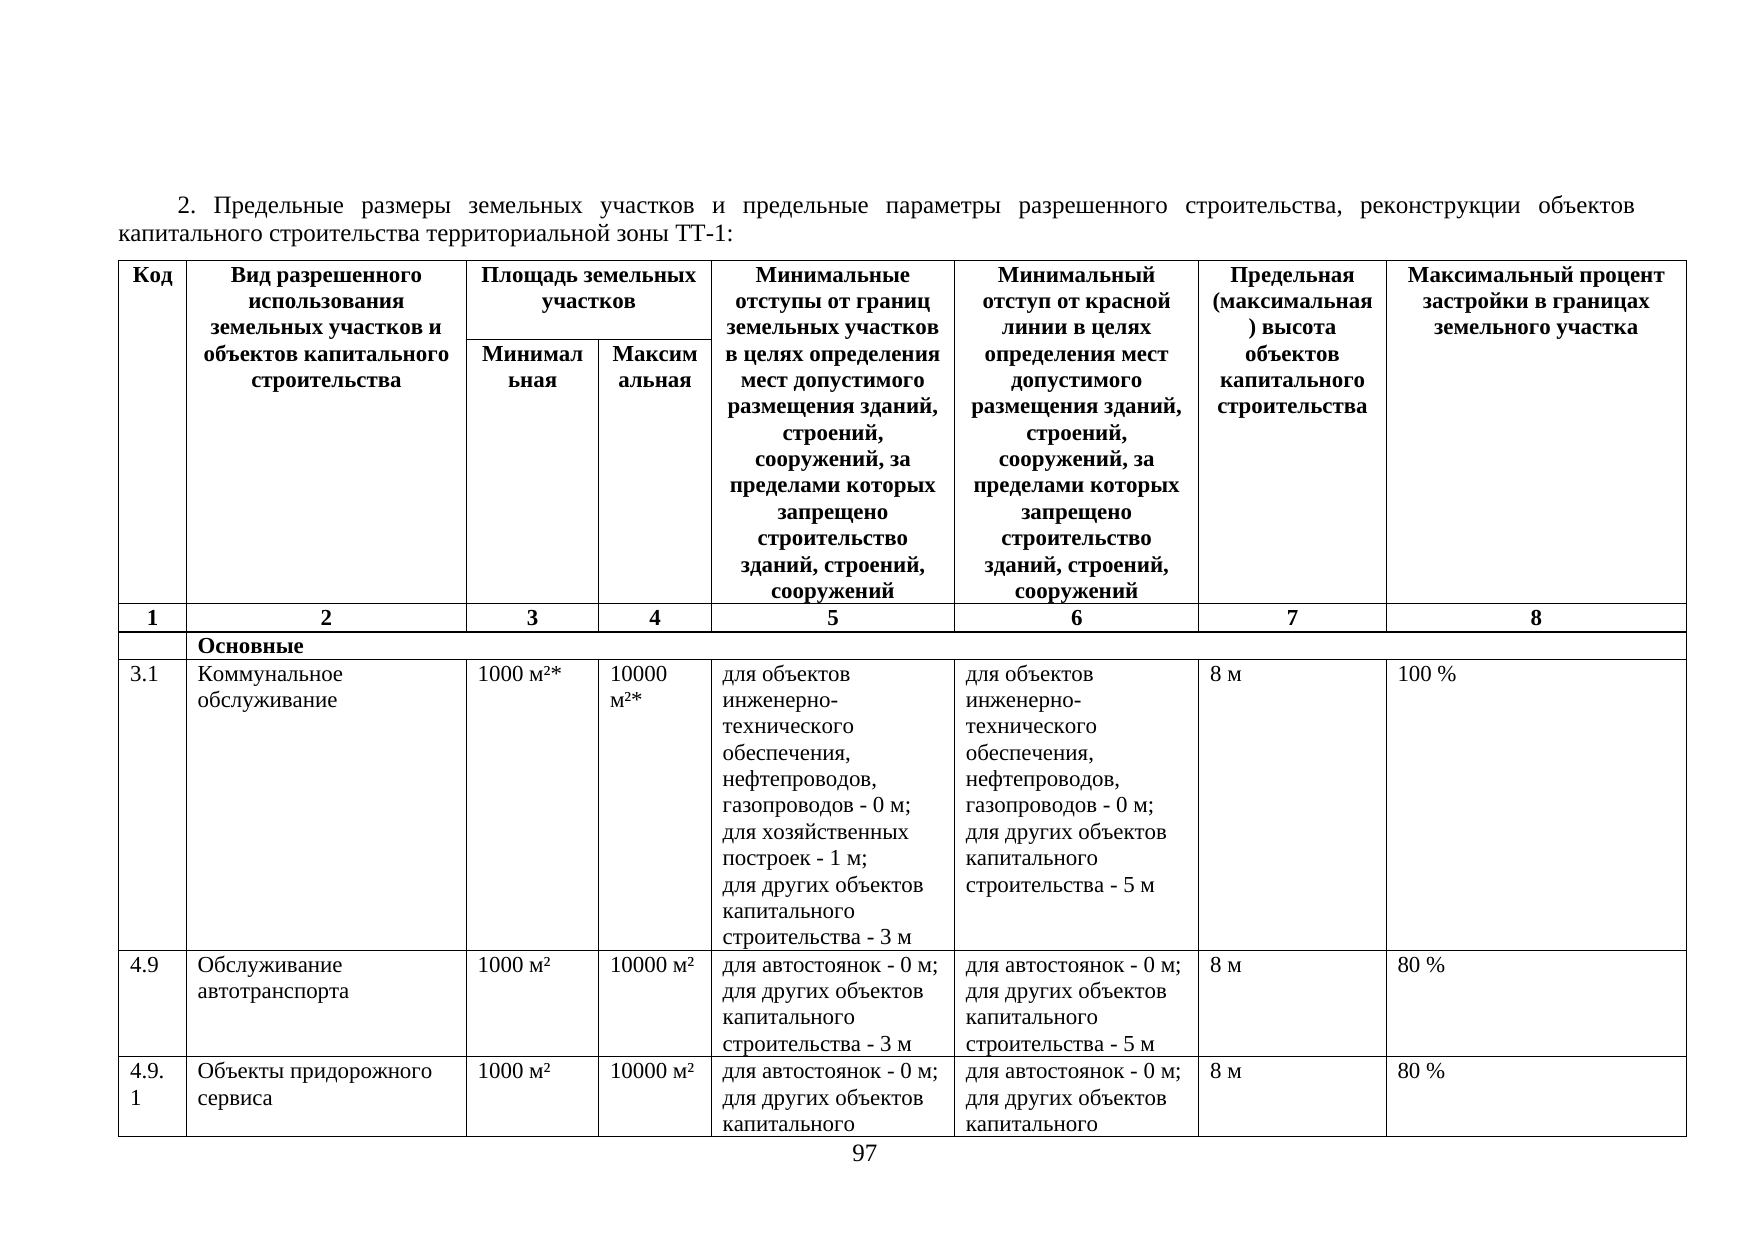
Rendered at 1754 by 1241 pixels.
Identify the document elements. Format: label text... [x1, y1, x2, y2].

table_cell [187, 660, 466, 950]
text 2. Предельные размеры земельных участков и предельные параметры разрешенного строительства, реконструкции объектов капитального строительства территориальной зоны ТТ-1: [118, 190, 1636, 247]
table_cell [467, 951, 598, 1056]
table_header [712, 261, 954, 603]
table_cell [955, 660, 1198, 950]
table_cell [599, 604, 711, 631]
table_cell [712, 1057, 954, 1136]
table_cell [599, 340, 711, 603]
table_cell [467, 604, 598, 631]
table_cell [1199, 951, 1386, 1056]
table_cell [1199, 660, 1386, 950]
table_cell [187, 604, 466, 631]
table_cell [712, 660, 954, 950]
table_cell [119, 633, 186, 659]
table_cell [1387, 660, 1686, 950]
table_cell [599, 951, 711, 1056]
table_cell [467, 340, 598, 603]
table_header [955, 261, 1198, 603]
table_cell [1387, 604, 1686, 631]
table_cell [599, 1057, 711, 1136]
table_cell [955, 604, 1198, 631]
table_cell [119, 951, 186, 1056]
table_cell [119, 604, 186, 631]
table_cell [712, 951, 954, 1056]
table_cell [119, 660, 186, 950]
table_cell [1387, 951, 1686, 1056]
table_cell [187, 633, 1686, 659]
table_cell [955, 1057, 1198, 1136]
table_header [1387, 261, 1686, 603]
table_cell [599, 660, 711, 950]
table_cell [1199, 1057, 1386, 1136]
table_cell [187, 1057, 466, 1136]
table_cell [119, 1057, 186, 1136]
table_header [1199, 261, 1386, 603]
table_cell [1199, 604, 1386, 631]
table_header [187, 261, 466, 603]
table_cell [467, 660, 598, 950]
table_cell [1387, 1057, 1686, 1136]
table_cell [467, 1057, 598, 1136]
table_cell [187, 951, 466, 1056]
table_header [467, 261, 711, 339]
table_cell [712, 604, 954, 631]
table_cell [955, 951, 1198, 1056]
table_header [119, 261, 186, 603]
